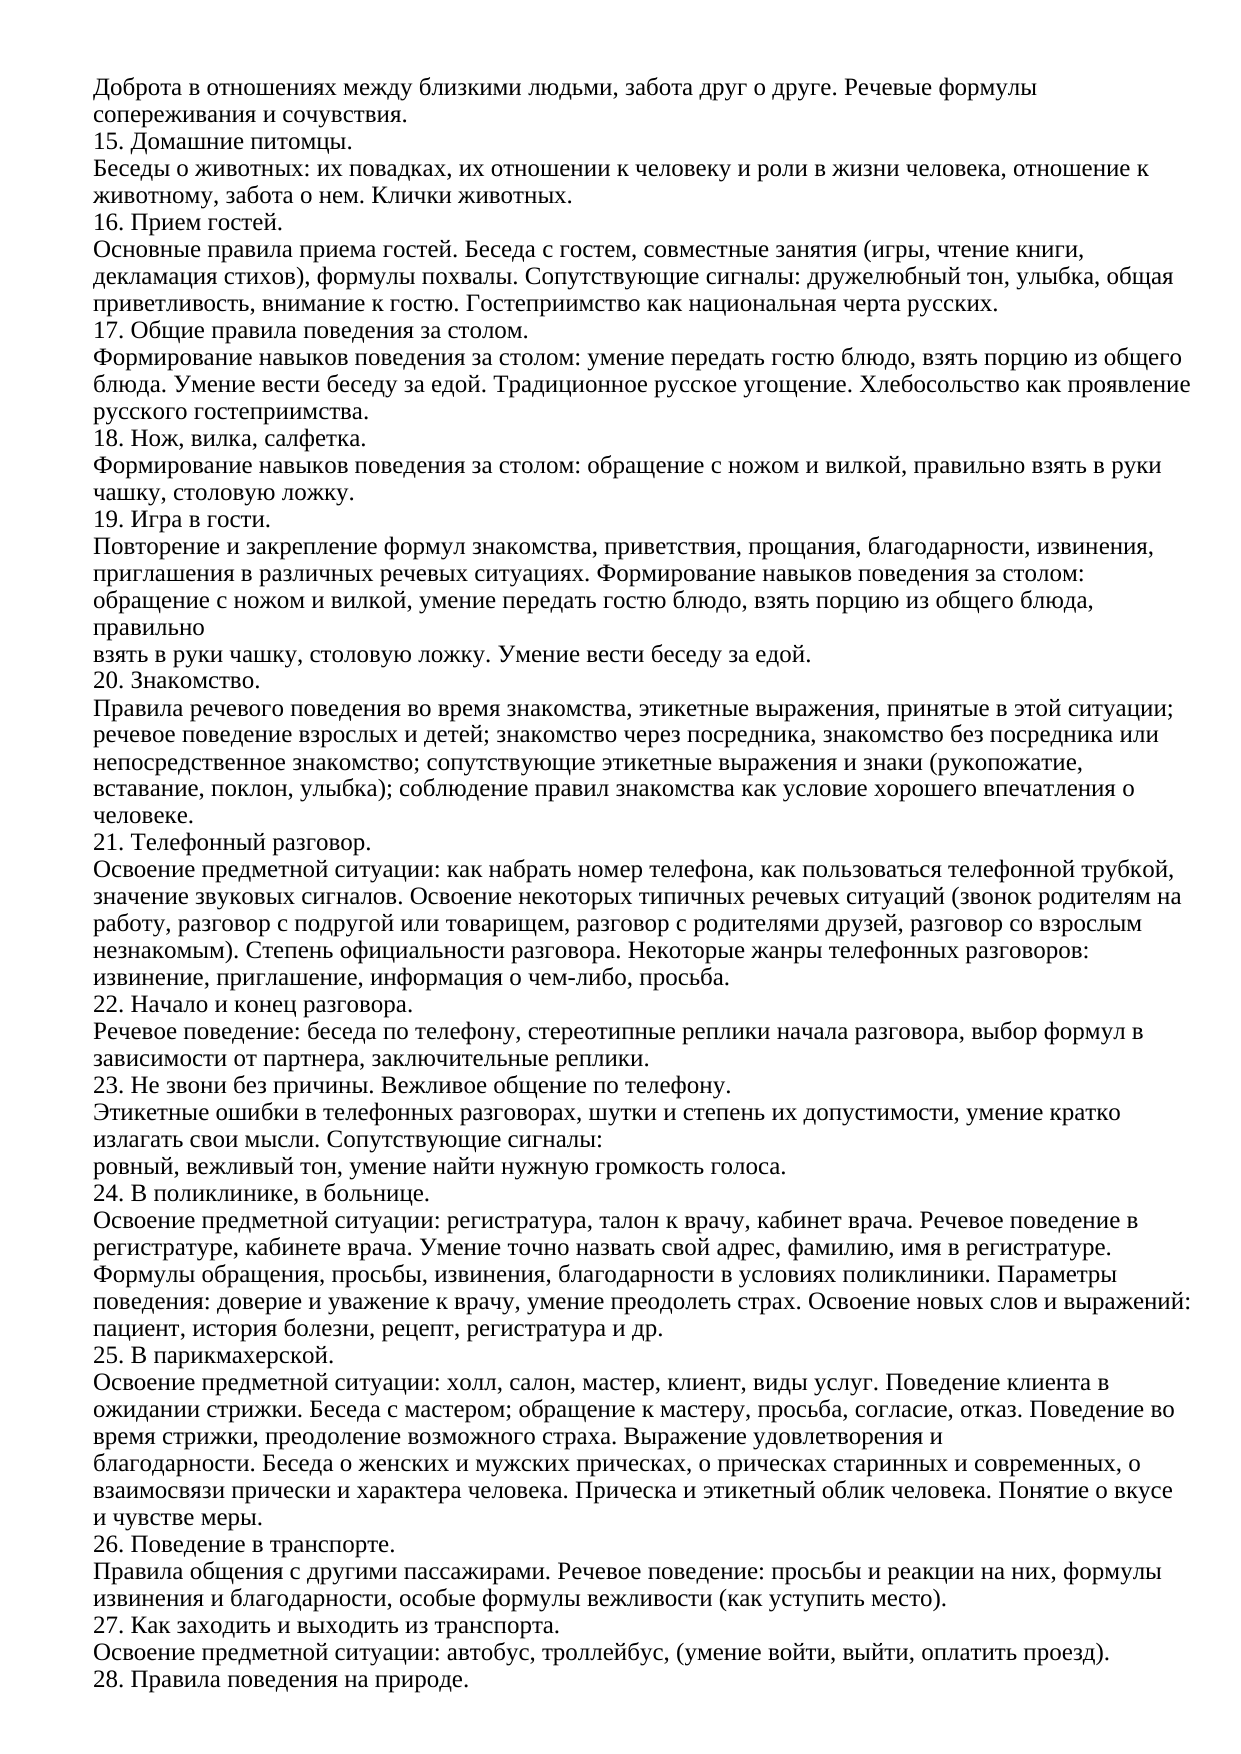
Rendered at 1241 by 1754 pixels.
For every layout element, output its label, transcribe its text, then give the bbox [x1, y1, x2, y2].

text 22. Начало и конец разговора. [93, 991, 1192, 1018]
text непосредственное знакомство; сопутствующие этикетные выражения и знаки (рукопожатие, вставание, поклон, улыбка); соблюдение правил знакомства как условие хорошего впечатления о человеке. [93, 748, 1192, 829]
text Освоение предметной ситуации: как набрать номер телефона, как пользоваться телефонной трубкой, значение звуковых сигналов. Освоение некоторых типичных речевых ситуаций (звонок родителям на работу, разговор с подругой или товарищем, разговор с родителями друзей, разговор со взрослым незнакомым). Степень официальности разговора. Некоторые жанры телефонных разговоров: извинение, приглашение, информация о чем-либо, просьба. [93, 856, 1192, 991]
text 15. Домашние питомцы. [93, 128, 1192, 155]
text Формирование навыков поведения за столом: обращение с ножом и вилкой, правильно взять в руки чашку, столовую ложку. [93, 452, 1192, 506]
text Правила речевого поведения во время знакомства, этикетные выражения, принятые в этой ситуации; речевое поведение взрослых и детей; знакомство через посредника, знакомство без посредника или [93, 694, 1192, 748]
text благодарности. Беседа о женских и мужских прическах, о прическах старинных и современных, о взаимосвязи прически и характера человека. Прическа и этикетный облик человека. Понятие о вкусе и чувстве меры. [93, 1450, 1192, 1531]
text Освоение предметной ситуации: холл, салон, мастер, клиент, виды услуг. Поведение клиента в ожидании стрижки. Беседа с мастером; обращение к мастеру, просьба, согласие, отказ. Поведение во время стрижки, преодоление возможного страха. Выражение удовлетворения и [93, 1369, 1192, 1450]
text Освоение предметной ситуации: автобус, троллейбус, (умение войти, выйти, оплатить проезд). [93, 1639, 1192, 1666]
text 27. Как заходить и выходить из транспорта. [93, 1612, 1192, 1639]
text поведения: доверие и уважение к врачу, умение преодолеть страх. Освоение новых слов и выражений: пациент, история болезни, рецепт, регистратура и др. [93, 1288, 1192, 1342]
text 17. Общие правила поведения за столом. [93, 317, 1192, 344]
text 21. Телефонный разговор. [93, 829, 1192, 856]
text Доброта в отношениях между близкими людьми, забота друг о друге. Речевые формулы сопереживания и сочувствия. [93, 74, 1192, 128]
text 24. В поликлинике, в больнице. [93, 1180, 1192, 1207]
text Повторение и закрепление формул знакомства, приветствия, прощания, благодарности, извинения, приглашения в различных речевых ситуациях. Формирование навыков поведения за столом: обращение с ножом и вилкой, умение передать гостю блюдо, взять порцию из общего блюда, правильно [93, 532, 1192, 640]
text 26. Поведение в транспорте. [93, 1531, 1192, 1558]
text 20. Знакомство. [93, 667, 1192, 694]
text 23. Не звони без причины. Вежливое общение по телефону. [93, 1072, 1192, 1099]
text 16. Прием гостей. Основные правила приема гостей. Беседа с гостем, совместные занятия (игры, чтение книги, декламация стихов), формулы похвалы. Сопутствующие сигналы: дружелюбный тон, улыбка, общая приветливость, внимание к гостю. Гостеприимство как национальная черта русских. [93, 209, 1192, 317]
text 18. Нож, вилка, салфетка. [93, 424, 1192, 452]
text ровный, вежливый тон, умение найти нужную громкость голоса. [93, 1153, 1192, 1180]
text 19. Игра в гости. [93, 506, 1192, 532]
text 28. Правила поведения на природе. [93, 1666, 1192, 1693]
text Речевое поведение: беседа по телефону, стереотипные реплики начала разговора, выбор формул в зависимости от партнера, заключительные реплики. [93, 1018, 1192, 1072]
text Беседы о животных: их повадках, их отношении к человеку и роли в жизни человека, отношение к животному, забота о нем. Клички животных. [93, 155, 1192, 209]
text взять в руки чашку, столовую ложку. Умение вести беседу за едой. [93, 640, 1192, 667]
text Этикетные ошибки в телефонных разговорах, шутки и степень их допустимости, умение кратко излагать свои мысли. Сопутствующие сигналы: [93, 1099, 1192, 1153]
text 25. В парикмахерской. [93, 1342, 1192, 1369]
text Освоение предметной ситуации: регистратура, талон к врачу, кабинет врача. Речевое поведение в регистратуре, кабинете врача. Умение точно назвать свой адрес, фамилию, имя в регистратуре. Формулы обращения, просьбы, извинения, благодарности в условиях поликлиники. Параметры [93, 1207, 1192, 1288]
text Правила общения с другими пассажирами. Речевое поведение: просьбы и реакции на них, формулы извинения и благодарности, особые формулы вежливости (как уступить место). [93, 1558, 1192, 1612]
text Формирование навыков поведения за столом: умение передать гостю блюдо, взять порцию из общего блюда. Умение вести беседу за едой. Традиционное русское угощение. Хлебосольство как проявление русского гостеприимства. [93, 344, 1192, 424]
